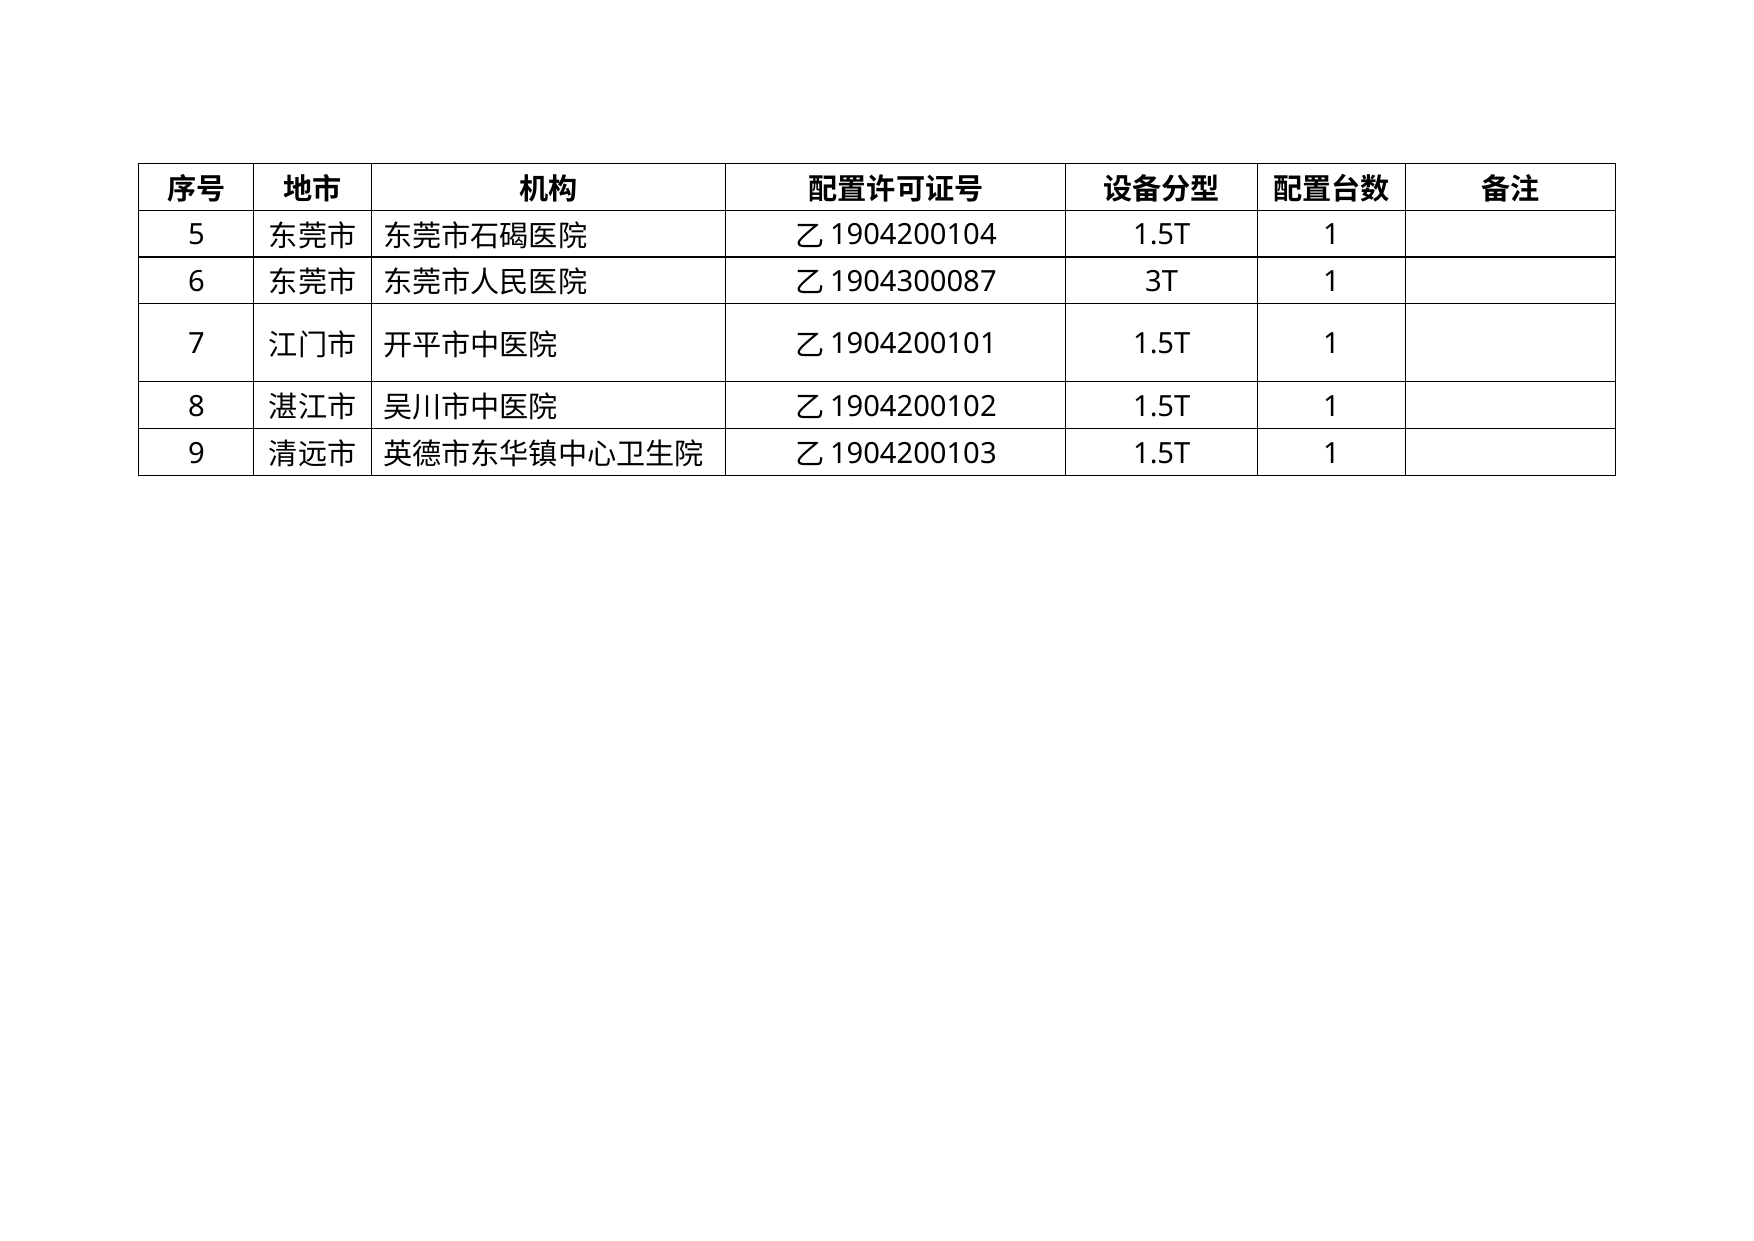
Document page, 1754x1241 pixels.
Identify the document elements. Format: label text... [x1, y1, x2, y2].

table_cell 东莞市 [254, 258, 371, 303]
table_cell 1 [1258, 258, 1405, 303]
table_cell 乙1904200102 [726, 382, 1065, 428]
table_cell 乙1904200104 [726, 211, 1065, 256]
table_cell 东莞市石碣医院 [372, 211, 725, 256]
table_header 备注 [1406, 164, 1615, 209]
table_cell 1 [1258, 429, 1405, 475]
table_cell 7 [139, 304, 253, 381]
table_cell 清远市 [254, 429, 371, 475]
table_cell 乙1904300087 [726, 258, 1065, 303]
table_cell 乙1904200103 [726, 429, 1065, 475]
table_cell 乙1904200101 [726, 304, 1065, 381]
table_cell 1 [1258, 382, 1405, 428]
table_cell 8 [139, 382, 253, 428]
table_cell 江门市 [254, 304, 371, 381]
table_cell 5 [139, 211, 253, 256]
table_cell [1406, 211, 1615, 256]
table_cell [1406, 382, 1615, 428]
table_cell 英德市东华镇中心卫生院 [372, 429, 725, 475]
table_header 配置许可证号 [726, 164, 1065, 209]
table_header 设备分型 [1066, 164, 1257, 209]
table_cell 湛江市 [254, 382, 371, 428]
table_cell 1 [1258, 211, 1405, 256]
table_cell 1.5T [1066, 304, 1257, 381]
table_header 地市 [254, 164, 371, 209]
table_cell 1.5T [1066, 382, 1257, 428]
table_header 机构 [372, 164, 725, 209]
table_cell 9 [139, 429, 253, 475]
table_cell 6 [139, 258, 253, 303]
table_cell 吴川市中医院 [372, 382, 725, 428]
table_cell 东莞市人民医院 [372, 258, 725, 303]
table_cell 东莞市 [254, 211, 371, 256]
table_cell 开平市中医院 [372, 304, 725, 381]
table_header 序号 [139, 164, 253, 209]
table_cell 1.5T [1066, 211, 1257, 256]
table_cell [1406, 304, 1615, 381]
table_cell [1406, 258, 1615, 303]
table_cell 1 [1258, 304, 1405, 381]
table_cell 3T [1066, 258, 1257, 303]
table_cell [1406, 429, 1615, 475]
table_header 配置台数 [1258, 164, 1405, 209]
table_cell 1.5T [1066, 429, 1257, 475]
